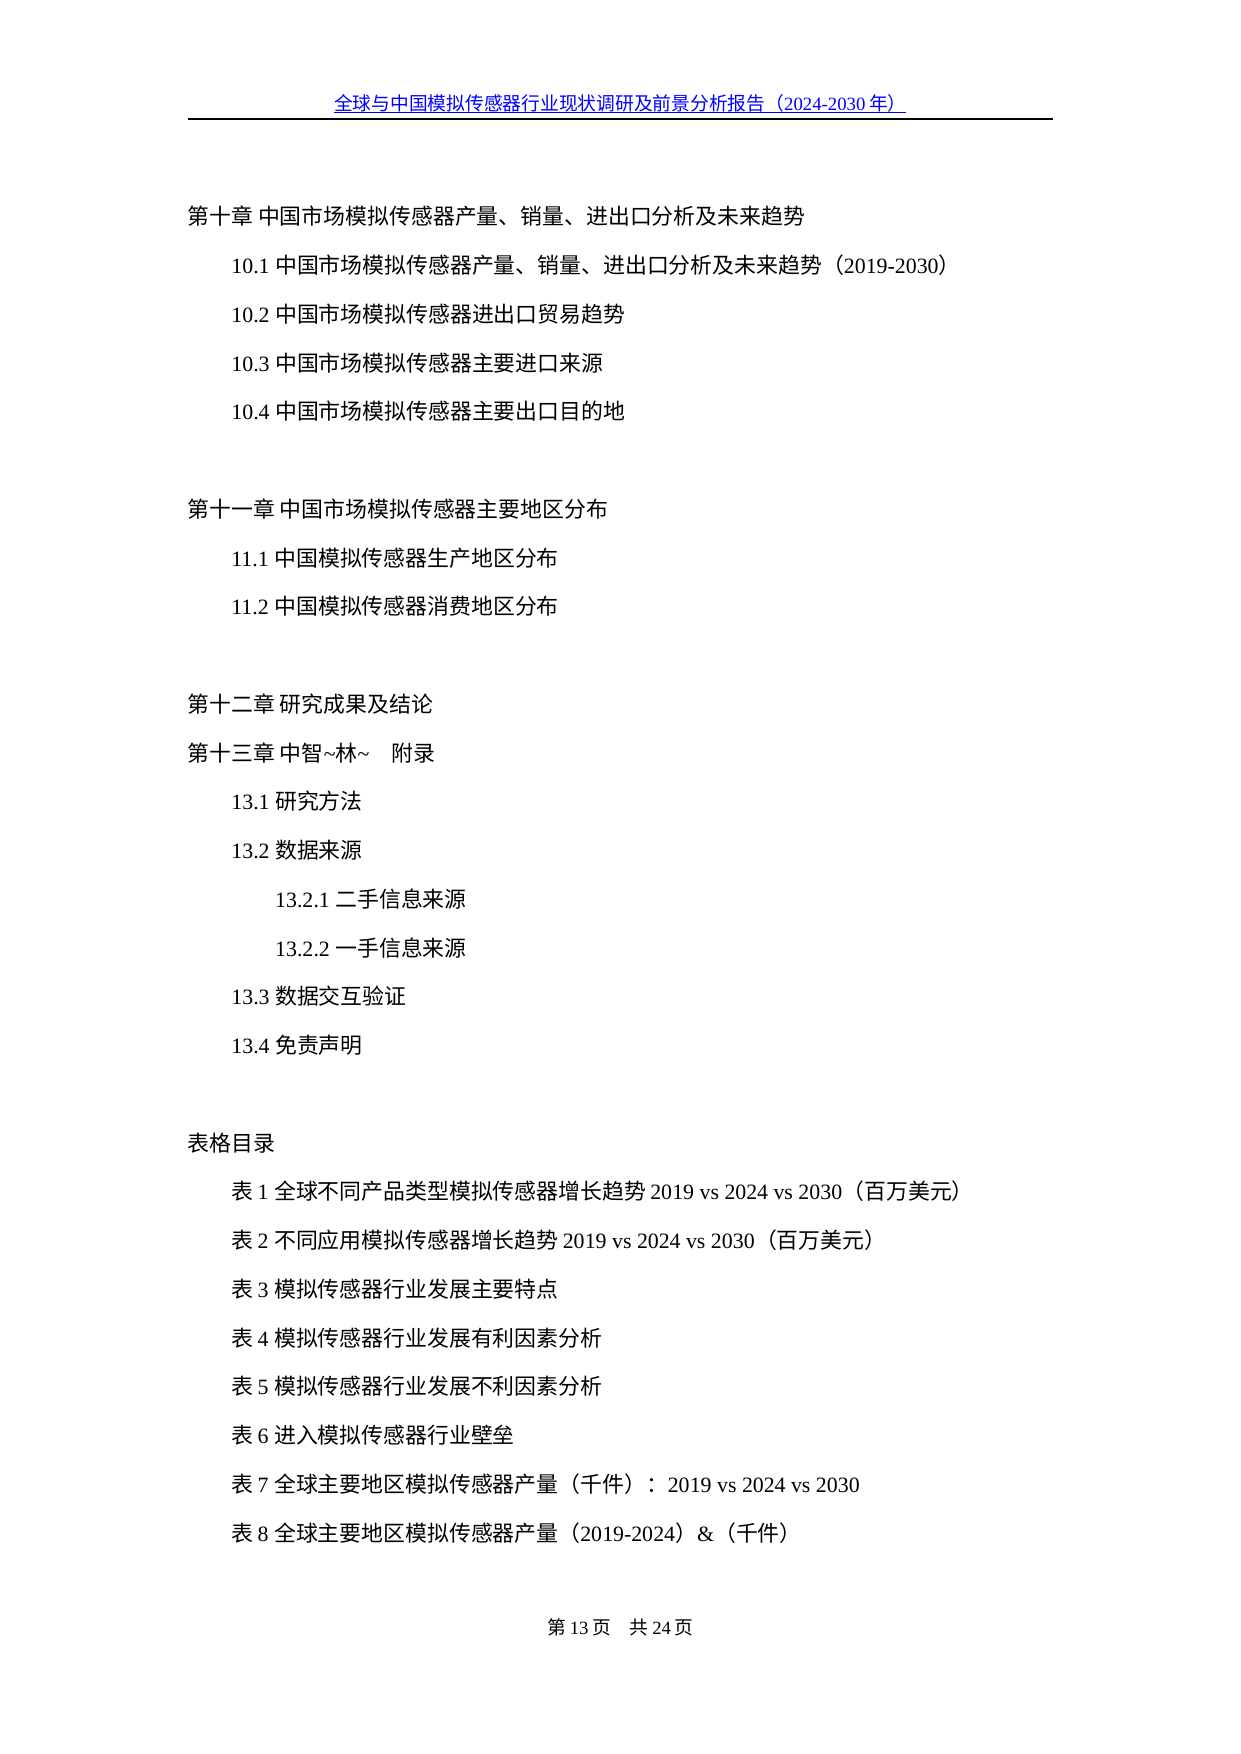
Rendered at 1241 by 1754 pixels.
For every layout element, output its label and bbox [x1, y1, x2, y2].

text [187, 150, 1053, 1548]
